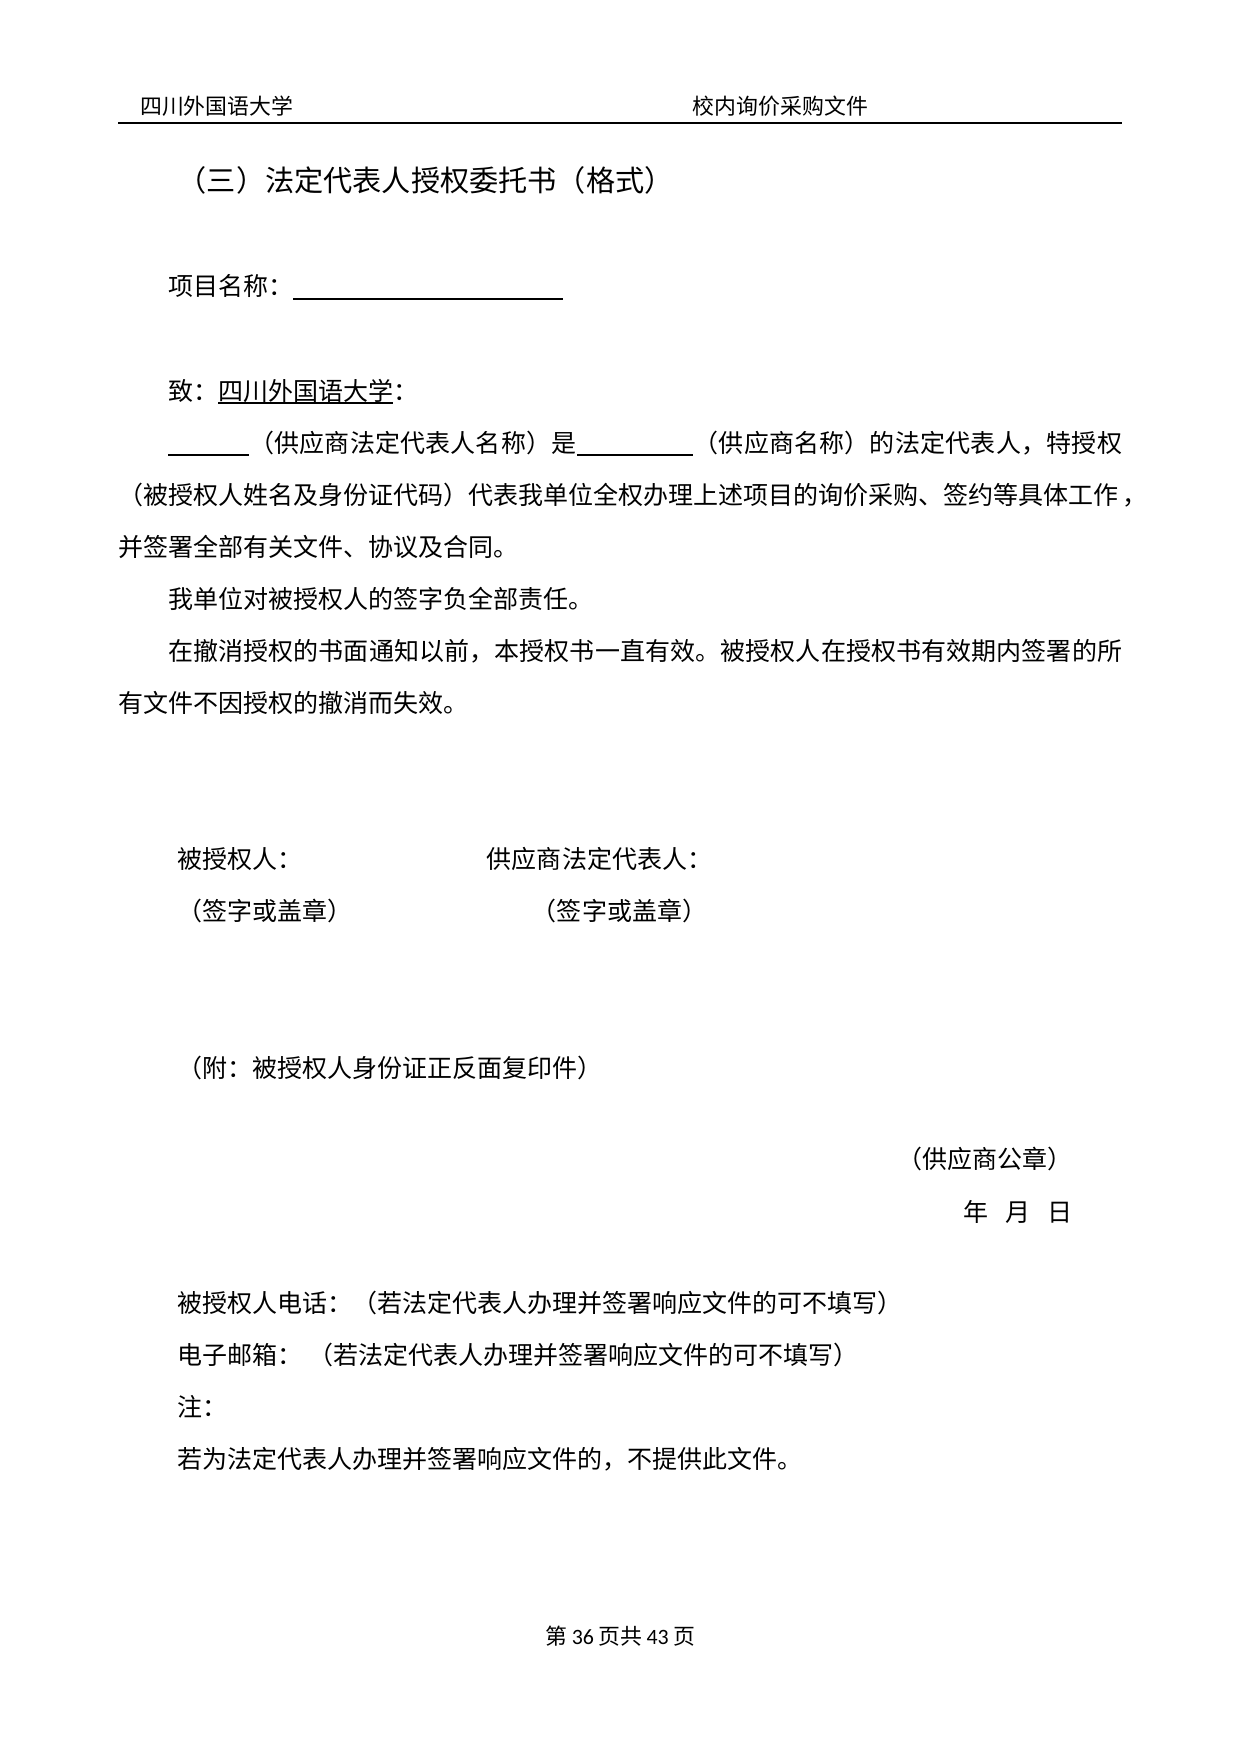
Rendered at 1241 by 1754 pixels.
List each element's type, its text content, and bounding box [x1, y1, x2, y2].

text 电子邮箱： （若法定代表人办理并签署响应文件的可不填写） [118, 1323, 1072, 1375]
text 在撤消授权的书面通知以前，本授权书一直有效。被授权人在授权书有效期内签署的所有文件不因授权的撤消而失效。 [118, 619, 1122, 723]
text （供应商公章） [118, 1127, 1072, 1179]
text 被授权人： 供应商法定代表人： [118, 827, 1122, 879]
text 项目名称： [118, 254, 1122, 306]
text （供应商法定代表人名称）是 （供应商名称）的法定代表人，特授权 （被授权人姓名及身份证代码）代表我单位全权办理上述项目的询价采购、签约等具体工作，并签署全部有关文件、协议及合同。 [118, 410, 1122, 567]
text 年 月 日 [118, 1179, 1072, 1231]
text 我单位对被授权人的签字负全部责任。 [118, 567, 1122, 619]
text （签字或盖章） （签字或盖章） [118, 879, 1122, 931]
text 若为法定代表人办理并签署响应文件的，不提供此文件。 [118, 1427, 1072, 1479]
text 被授权人电话：（若法定代表人办理并签署响应文件的可不填写） [118, 1271, 1072, 1323]
text 注： [118, 1375, 1072, 1427]
text （附：被授权人身份证正反面复印件） [118, 1035, 1122, 1087]
text （三）法定代表人授权委托书（格式） [118, 150, 1122, 202]
text 致：四川外国语大学： [118, 358, 1122, 410]
